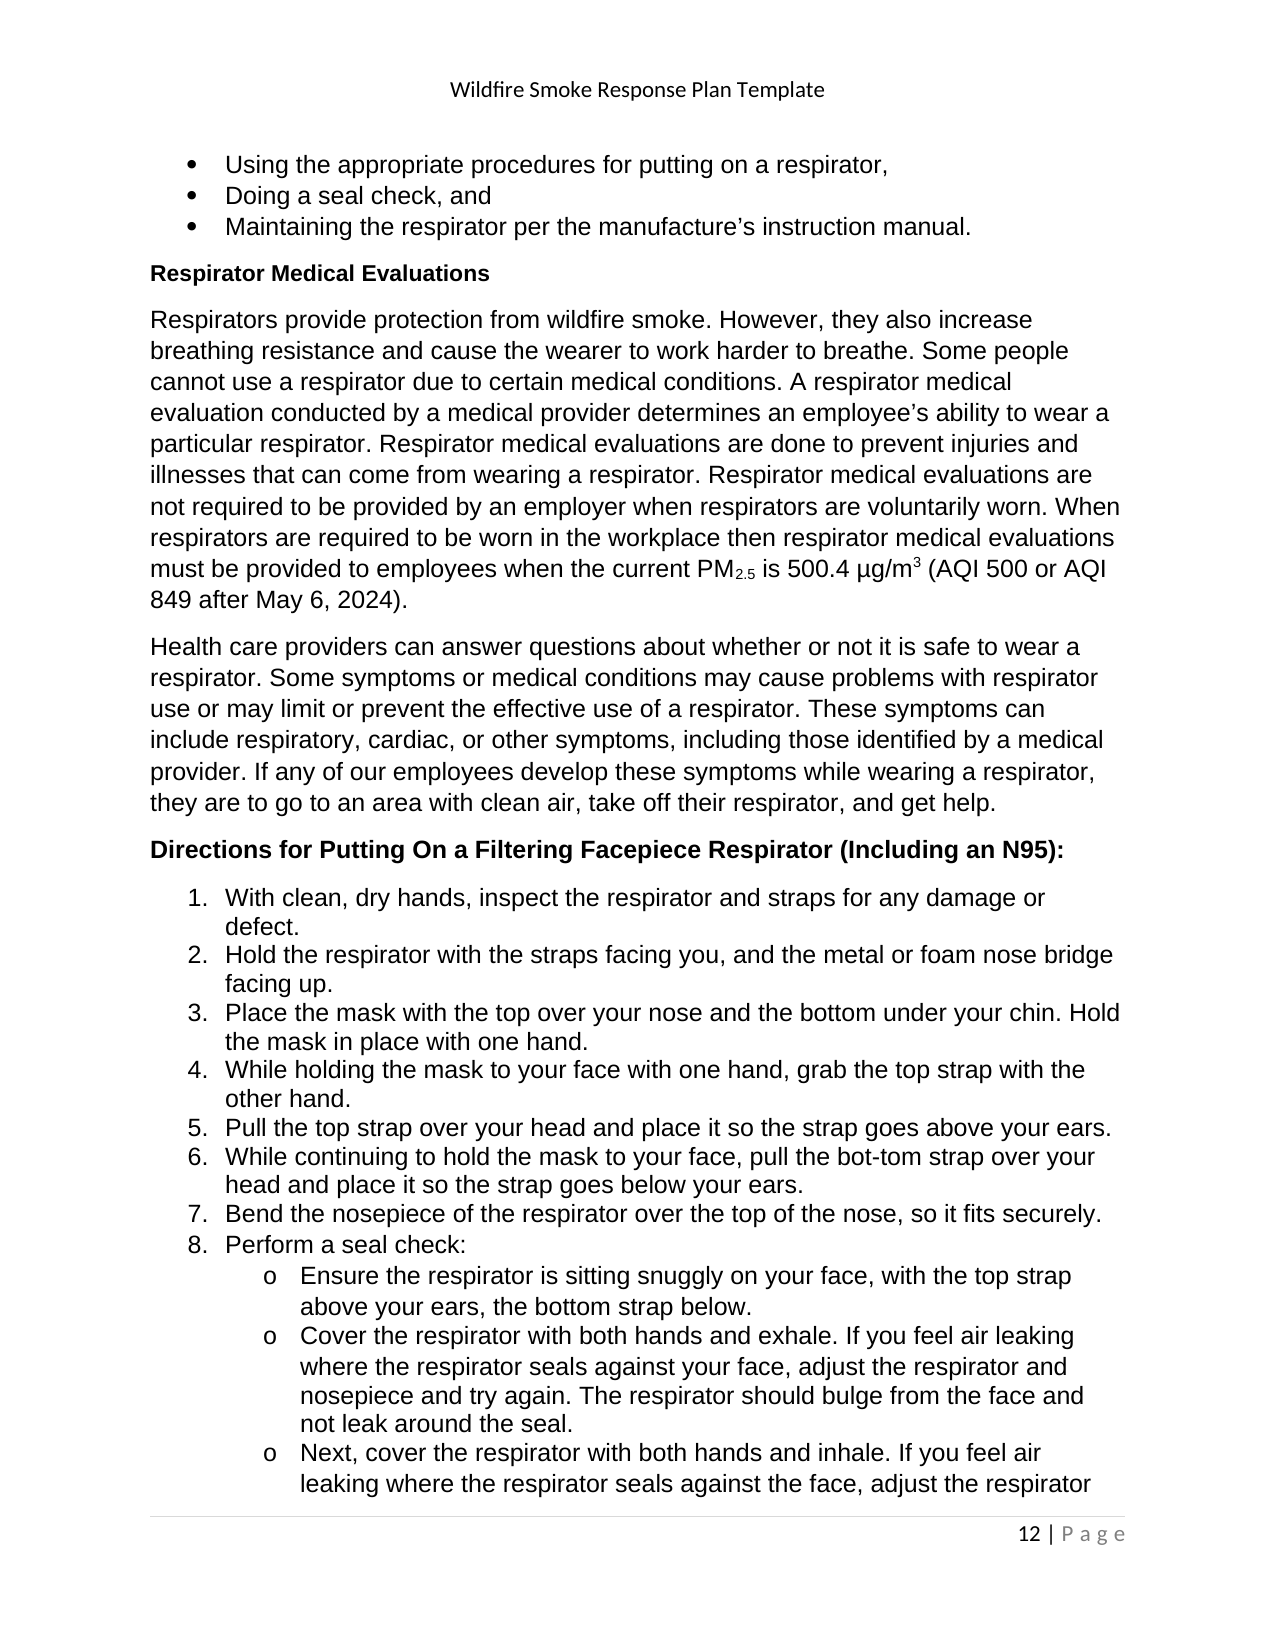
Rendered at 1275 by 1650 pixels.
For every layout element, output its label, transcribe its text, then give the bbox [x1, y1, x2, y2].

list While continuing to hold the mask to your face, pull the bot-tom strap over your head and place it so the strap goes below your ears. [187, 1142, 1125, 1199]
list Doing a seal check, and [187, 181, 1125, 210]
list Pull the top strap over your head and place it so the strap goes above your ears. [187, 1113, 1125, 1142]
text Health care providers can answer questions about whether or not it is safe to wear a respirator. Some symptoms or medical conditions may cause problems with respirator use or may limit or prevent the effective use of a respirator. These symptoms can include respiratory, cardiac, or other symptoms, including those identified by a medical provider. If any of our employees develop these symptoms while wearing a respirator, they are to go to an area with clean air, take off their respirator, and get help. [150, 632, 1125, 816]
list Perform a seal check: [187, 1230, 1125, 1259]
list Place the mask with the top over your nose and the bottom under your chin. Hold the mask in place with one hand. [187, 998, 1125, 1055]
text Directions for Putting On a Filtering Facepiece Respirator (Including an N95): [150, 835, 1125, 864]
list Ensure the respirator is sitting snuggly on your face, with the top strap above your ears, the bottom strap below. [262, 1261, 1125, 1321]
list Using the appropriate procedures for putting on a respirator, [187, 150, 1125, 179]
list Cover the respirator with both hands and exhale. If you feel air leaking where the respirator seals against your face, adjust the respirator and nosepiece and try again. The respirator should bulge from the face and not leak around the seal. [262, 1321, 1125, 1438]
list Maintaining the respirator per the manufacture’s instruction manual. [187, 212, 1125, 241]
text Respirators provide protection from wildfire smoke. However, they also increase breathing resistance and cause the wearer to work harder to breathe. Some people cannot use a respirator due to certain medical conditions. A respirator medical evaluation conducted by a medical provider determines an employee’s ability to wear a particular respirator. Respirator medical evaluations are done to prevent injuries and illnesses that can come from wearing a respirator. Respirator medical evaluations are not required to be provided by an employer when respirators are voluntarily worn. When respirators are required to be worn in the workplace then respirator medical evaluations must be provided to employees when the current PM2.5 is 500.4 µg/m3 (AQI 500 or AQI 849 after May 6, 2024). [150, 305, 1125, 613]
list With clean, dry hands, inspect the respirator and straps for any damage or defect. [187, 883, 1125, 940]
list Hold the respirator with the straps facing you, and the metal or foam nose bridge facing up. [187, 940, 1125, 998]
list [262, 1438, 1125, 1498]
list Bend the nosepiece of the respirator over the top of the nose, so it fits securely. [187, 1199, 1125, 1228]
list While holding the mask to your face with one hand, grab the top strap with the other hand. [187, 1055, 1125, 1113]
text Respirator Medical Evaluations [150, 260, 1125, 286]
